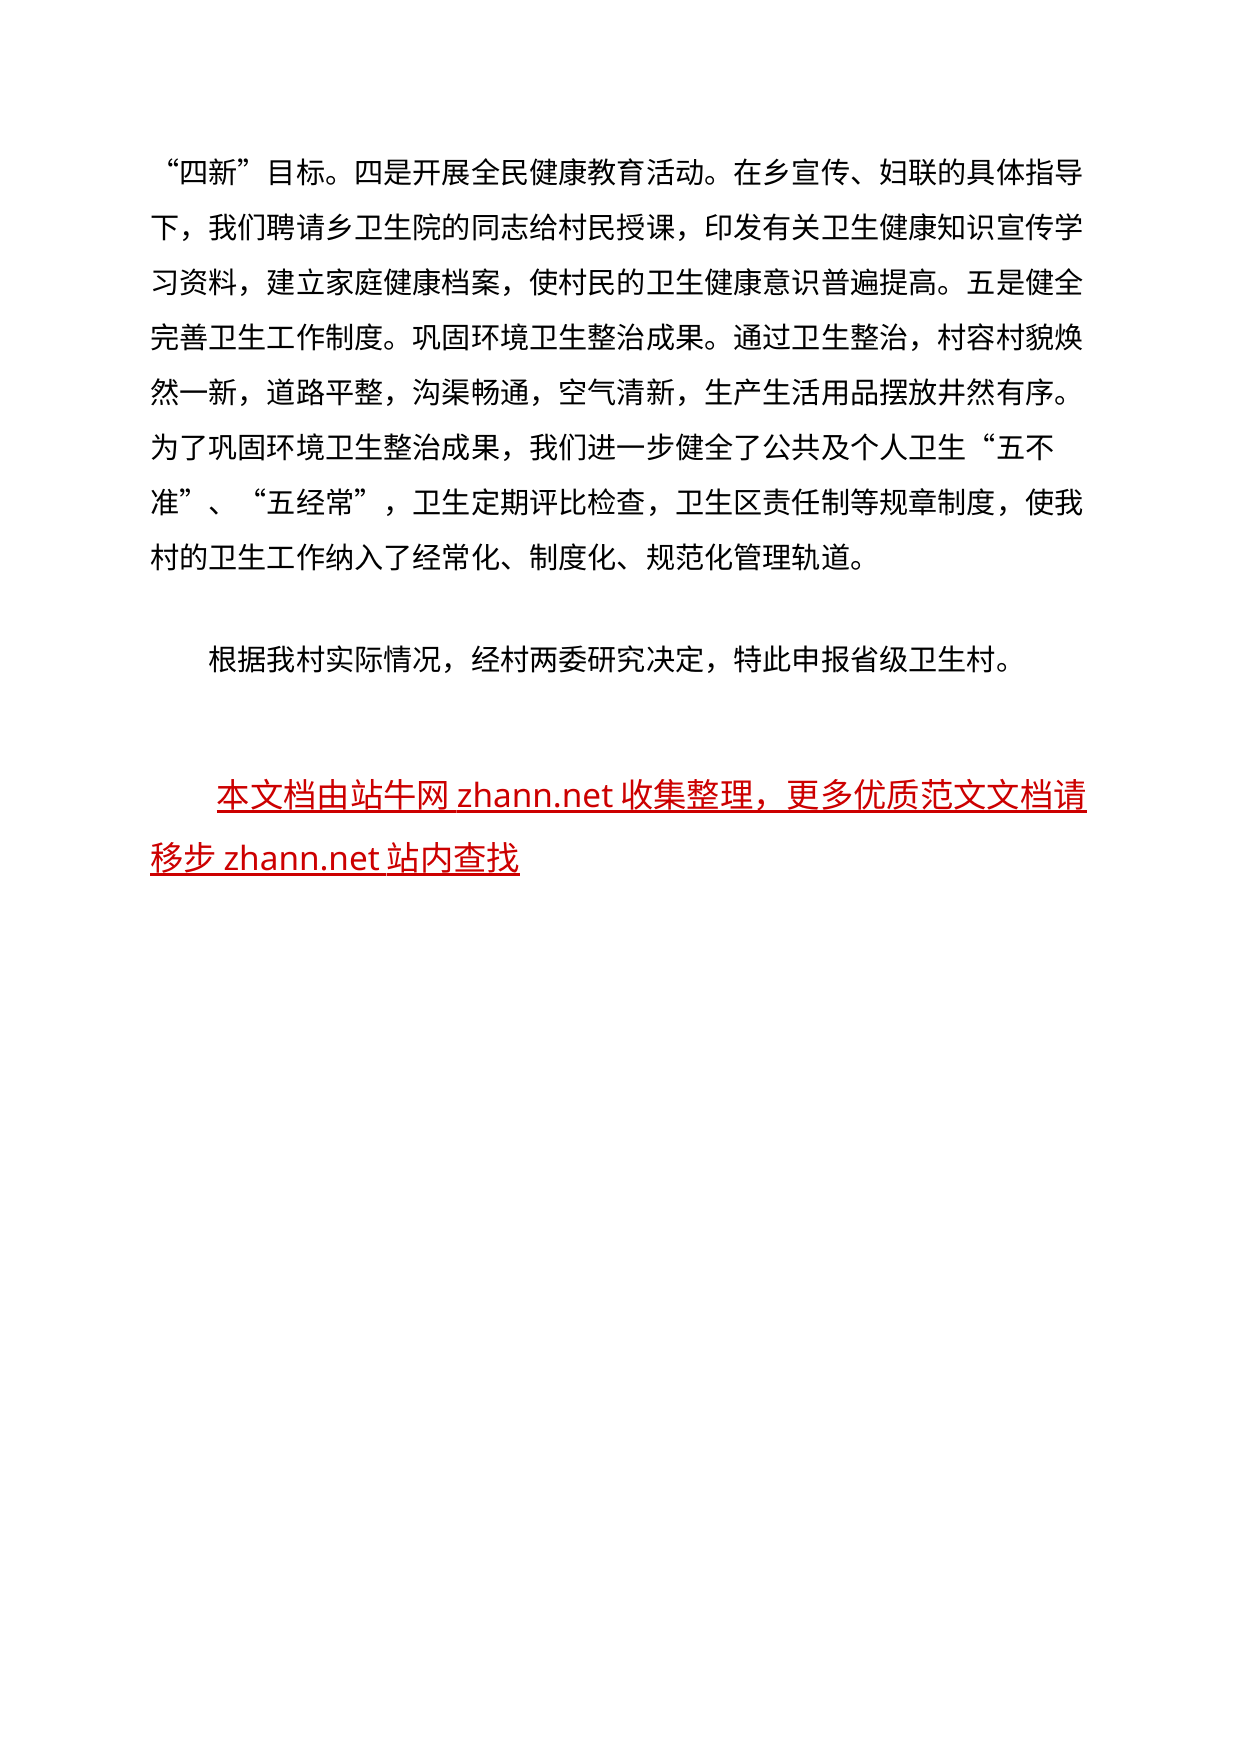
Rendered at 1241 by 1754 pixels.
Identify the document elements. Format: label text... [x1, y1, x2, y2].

text 本文档由站牛网zhann.net收集整理，更多优质范文文档请移步zhann.net站内查找 [150, 769, 1090, 880]
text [150, 150, 1090, 577]
text 根据我村实际情况，经村两委研究决定，特此申报省级卫生村。 [150, 636, 1090, 678]
